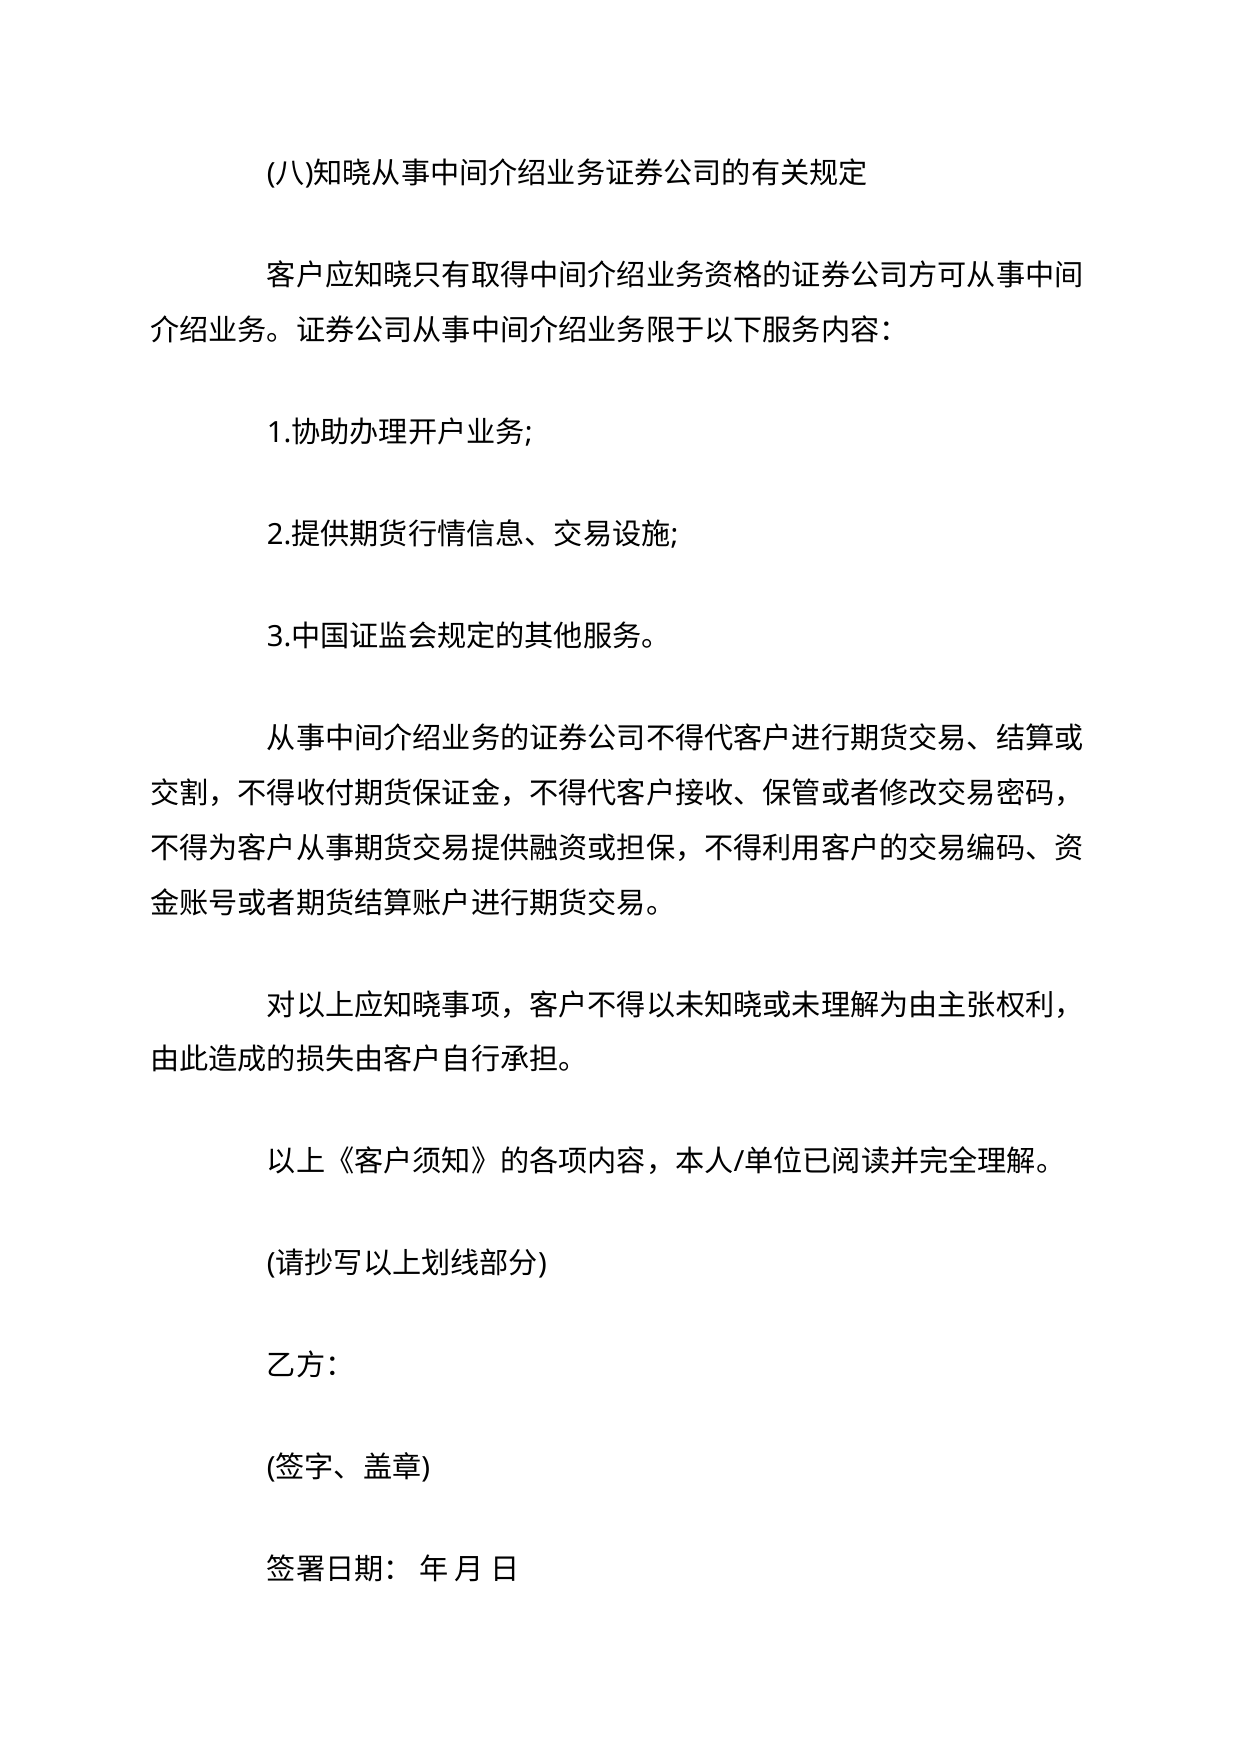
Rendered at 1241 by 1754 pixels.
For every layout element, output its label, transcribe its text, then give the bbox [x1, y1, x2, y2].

text 乙方： [150, 1342, 1090, 1384]
text 签署日期： 年 月 日 [150, 1545, 1090, 1588]
text (请抄写以上划线部分) [150, 1240, 1090, 1282]
text 客户应知晓只有取得中间介绍业务资格的证券公司方可从事中间介绍业务。证券公司从事中间介绍业务限于以下服务内容： [150, 252, 1090, 349]
text (八)知晓从事中间介绍业务证券公司的有关规定 [150, 150, 1090, 192]
text 2.提供期货行情信息、交易设施; [150, 511, 1090, 553]
text 从事中间介绍业务的证券公司不得代客户进行期货交易、结算或交割，不得收付期货保证金，不得代客户接收、保管或者修改交易密码，不得为客户从事期货交易提供融资或担保，不得利用客户的交易编码、资金账号或者期货结算账户进行期货交易。 [150, 714, 1090, 922]
text 以上《客户须知》的各项内容，本人/单位已阅读并完全理解。 [150, 1138, 1090, 1180]
text 1.协助办理开户业务; [150, 409, 1090, 451]
text 对以上应知晓事项，客户不得以未知晓或未理解为由主张权利，由此造成的损失由客户自行承担。 [150, 981, 1090, 1078]
text (签字、盖章) [150, 1443, 1090, 1486]
text 3.中国证监会规定的其他服务。 [150, 613, 1090, 655]
